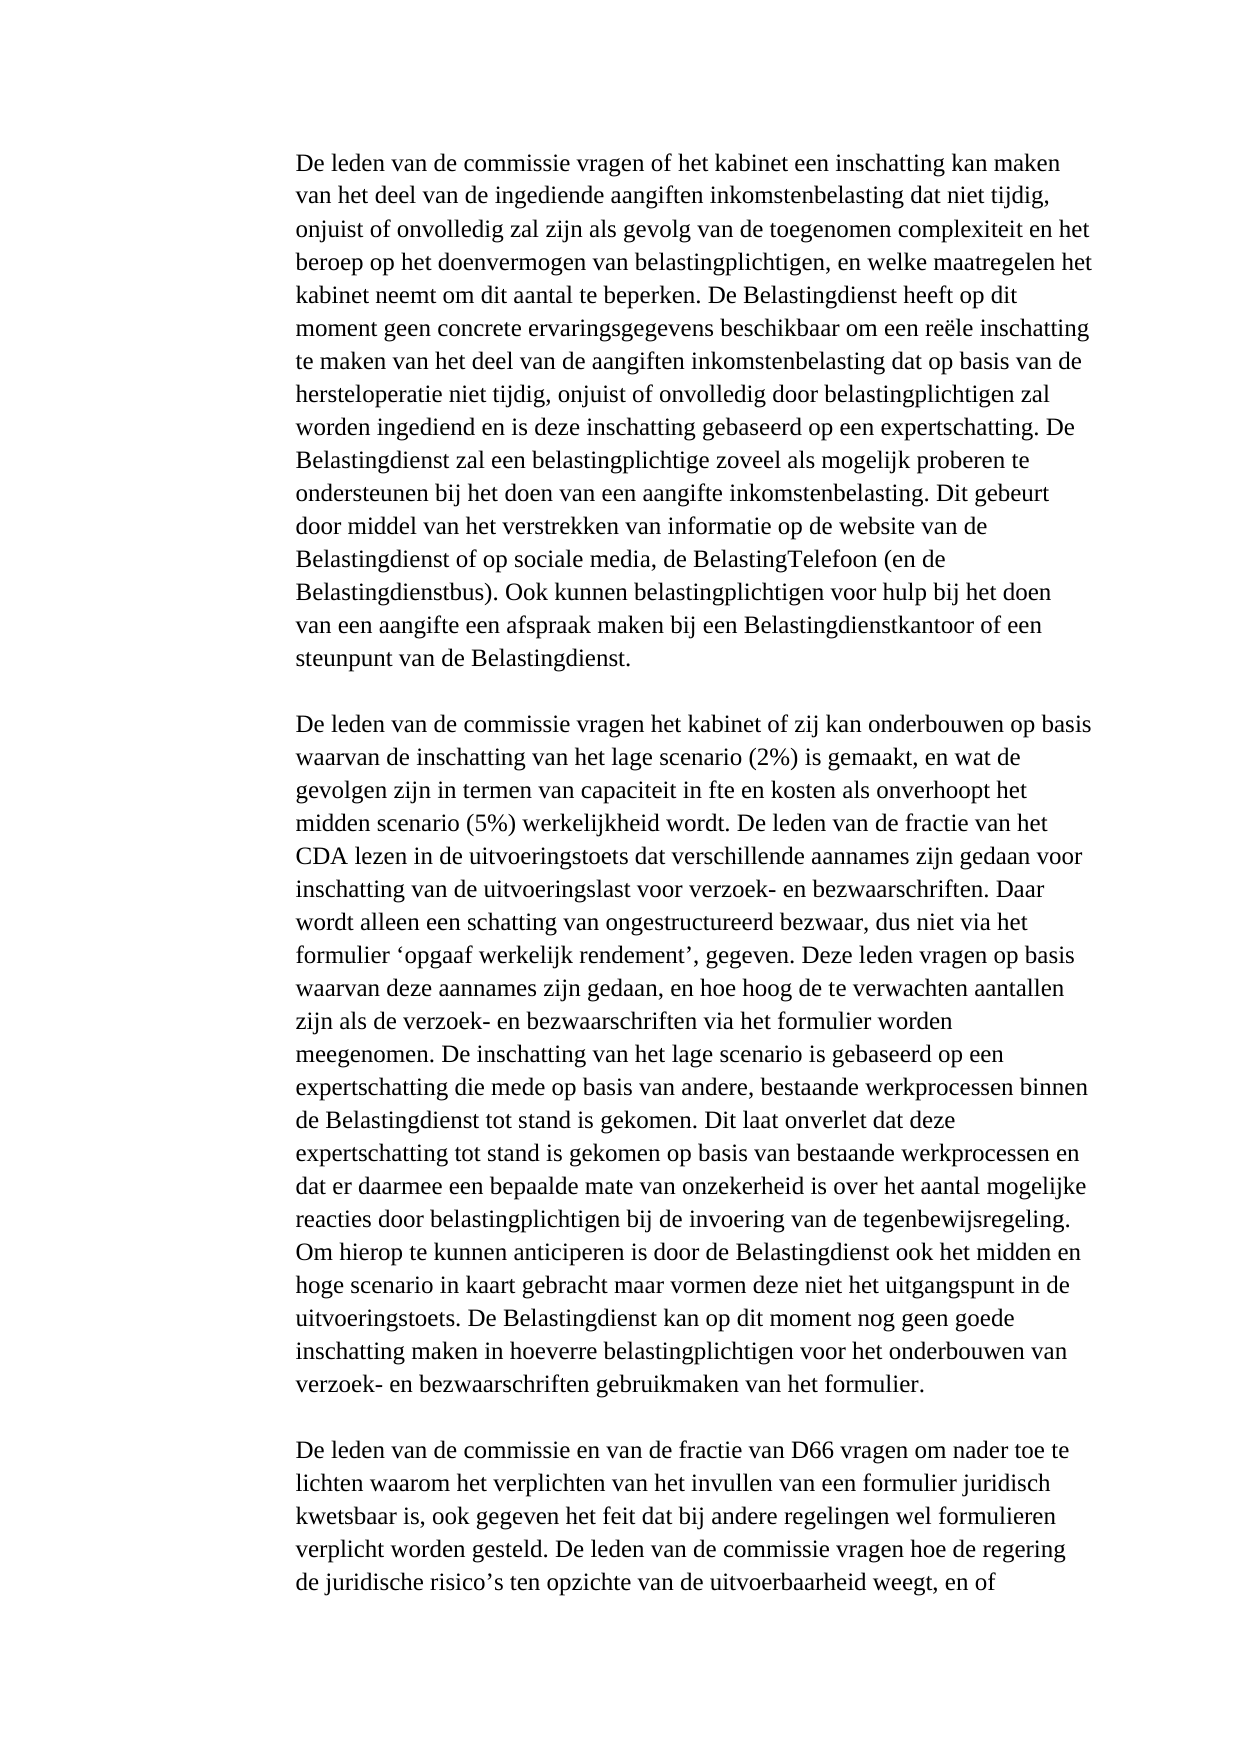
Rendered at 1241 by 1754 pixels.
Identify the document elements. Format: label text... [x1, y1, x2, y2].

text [295, 1435, 1093, 1596]
text De leden van de commissie vragen het kabinet of zij kan onderbouwen op basis waarvan de inschatting van het lage scenario (2%) is gemaakt, en wat de gevolgen zijn in termen van capaciteit in fte en kosten als onverhoopt het midden scenario (5%) werkelijkheid wordt. De leden van de fractie van het CDA lezen in de uitvoeringstoets dat verschillende aannames zijn gedaan voor inschatting van de uitvoeringslast voor verzoek- en bezwaarschriften. Daar wordt alleen een schatting van ongestructureerd bezwaar, dus niet via het formulier ‘opgaaf werkelijk rendement’, gegeven. Deze leden vragen op basis waarvan deze aannames zijn gedaan, en hoe hoog de te verwachten aantallen zijn als de verzoek- en bezwaarschriften via het formulier worden meegenomen. De inschatting van het lage scenario is gebaseerd op een expertschatting die mede op basis van andere, bestaande werkprocessen binnen de Belastingdienst tot stand is gekomen. Dit laat onverlet dat deze expertschatting tot stand is gekomen op basis van bestaande werkprocessen en dat er daarmee een bepaalde mate van onzekerheid is over het aantal mogelijke reacties door belastingplichtigen bij de invoering van de tegenbewijsregeling. Om hierop te kunnen anticiperen is door de Belastingdienst ook het midden en hoge scenario in kaart gebracht maar vormen deze niet het uitgangspunt in de uitvoeringstoets. De Belastingdienst kan op dit moment nog geen goede inschatting maken in hoeverre belastingplichtigen voor het onderbouwen van verzoek- en bezwaarschriften gebruikmaken van het formulier. [295, 709, 1093, 1398]
text De leden van de commissie vragen of het kabinet een inschatting kan maken van het deel van de ingediende aangiften inkomstenbelasting dat niet tijdig, onjuist of onvolledig zal zijn als gevolg van de toegenomen complexiteit en het beroep op het doenvermogen van belastingplichtigen, en welke maatregelen het kabinet neemt om dit aantal te beperken. De Belastingdienst heeft op dit moment geen concrete ervaringsgegevens beschikbaar om een reële inschatting te maken van het deel van de aangiften inkomstenbelasting dat op basis van de hersteloperatie niet tijdig, onjuist of onvolledig door belastingplichtigen zal worden ingediend en is deze inschatting gebaseerd op een expertschatting. De Belastingdienst zal een belastingplichtige zoveel als mogelijk proberen te ondersteunen bij het doen van een aangifte inkomstenbelasting. Dit gebeurt door middel van het verstrekken van informatie op de website van de Belastingdienst of op sociale media, de BelastingTelefoon (en de Belastingdienstbus). Ook kunnen belastingplichtigen voor hulp bij het doen van een aangifte een afspraak maken bij een Belastingdienstkantoor of een steunpunt van de Belastingdienst. [295, 148, 1093, 672]
